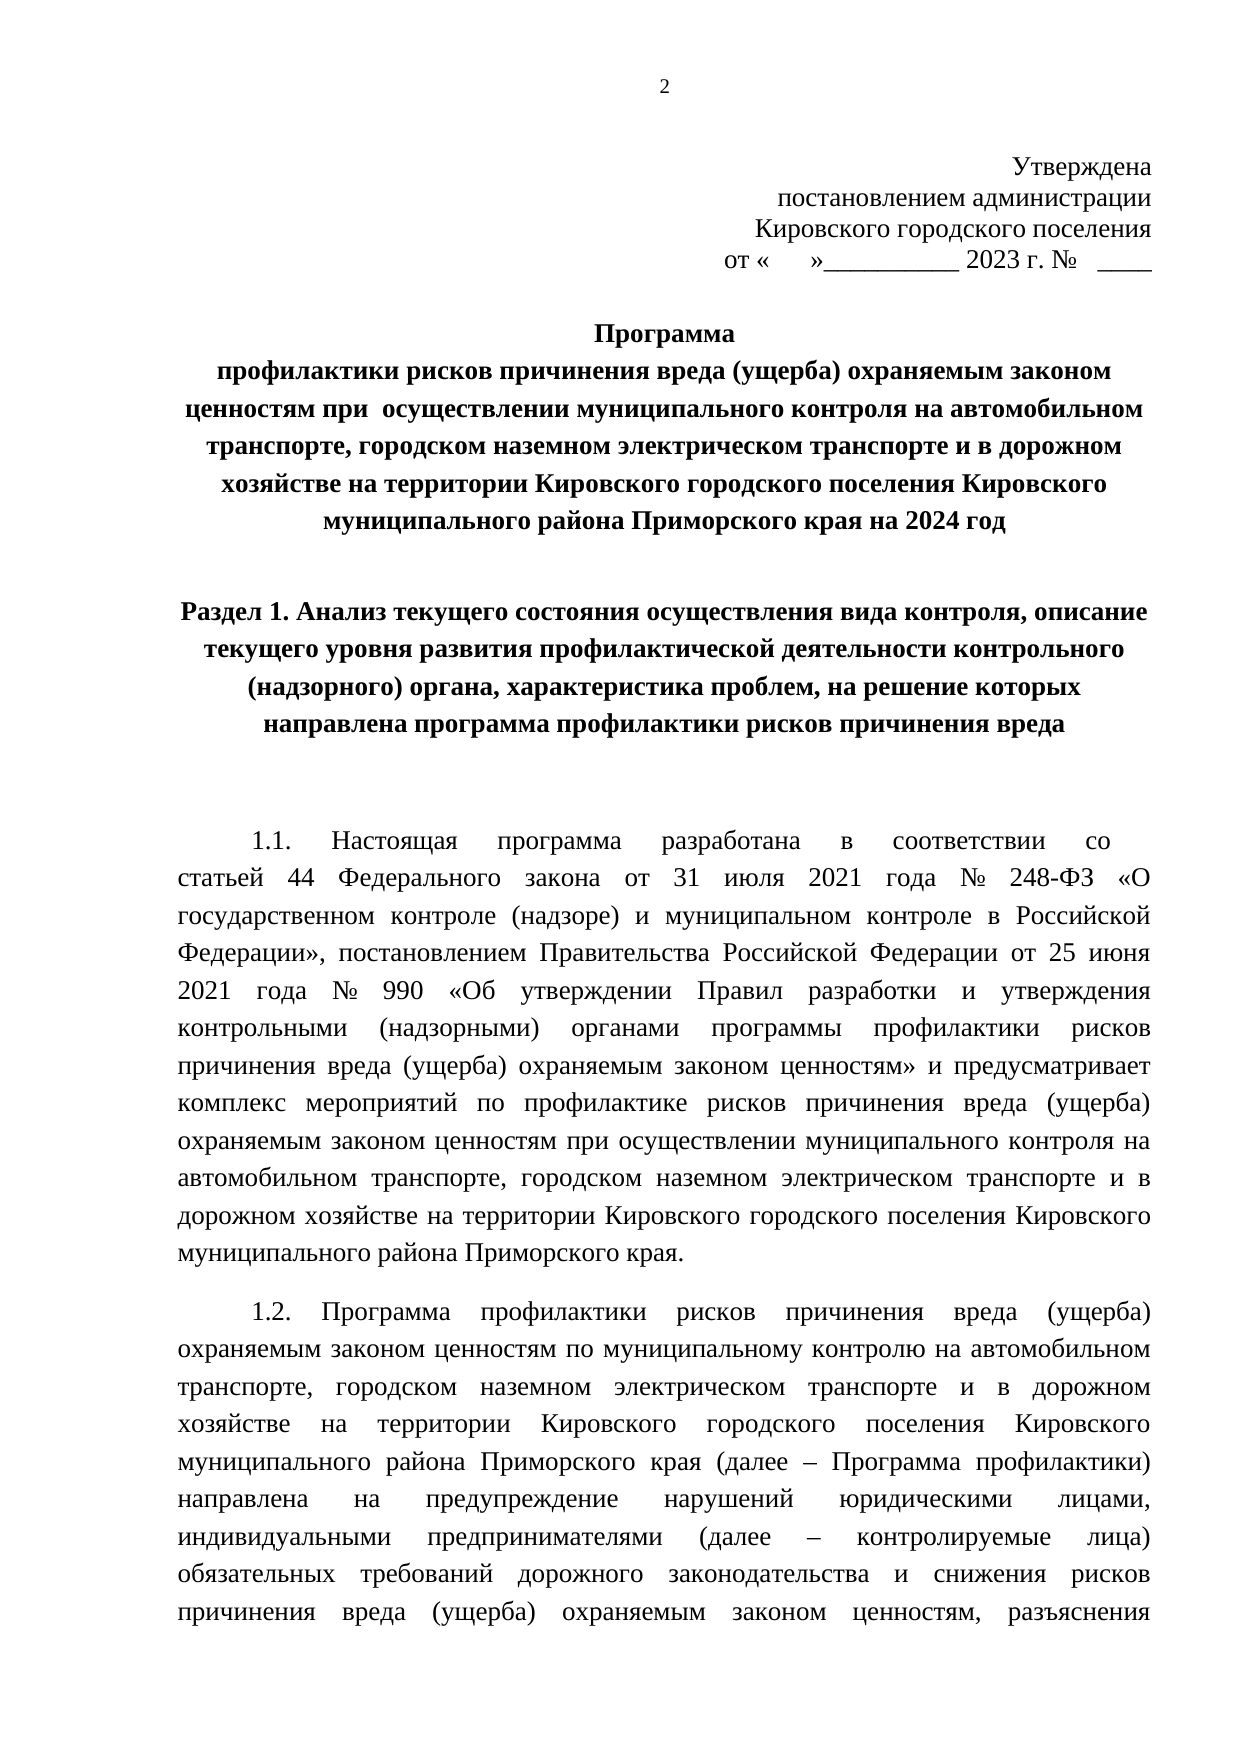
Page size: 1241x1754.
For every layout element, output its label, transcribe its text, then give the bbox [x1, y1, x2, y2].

text постановлением администрации [177, 181, 1152, 212]
text от « »__________ 2023 г. № ____ [177, 243, 1152, 274]
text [177, 1290, 1152, 1628]
text Раздел 1. Анализ текущего состояния осуществления вида контроля, описание текущего уровня развития профилактической деятельности контрольного (надзорного) органа, характеристика проблем, на решение которых направлена программа профилактики рисков причинения вреда [177, 590, 1152, 740]
text Кировского городского поселения [177, 212, 1152, 243]
text Утверждена [177, 150, 1152, 181]
subtitle профилактики рисков причинения вреда (ущерба) охраняемым законом ценностям при осуществлении муниципального контроля на автомобильном транспорте, городском наземном электрическом транспорте и в дорожном хозяйстве на территории Кировского городского поселения Кировского муниципального района Приморского края на 2024 год [177, 349, 1152, 537]
subtitle Программа [177, 312, 1152, 349]
text 1.1. Настоящая программа разработана в соответствии со статьей 44 Федерального закона от 31 июля 2021 года № 248-ФЗ «О государственном контроле (надзоре) и муниципальном контроле в Российской Федерации», постановлением Правительства Российской Федерации от 25 июня 2021 года № 990 «Об утверждении Правил разработки и утверждения контрольными (надзорными) органами программы профилактики рисков причинения вреда (ущерба) охраняемым законом ценностям» и предусматривает комплекс мероприятий по профилактике рисков причинения вреда (ущерба) охраняемым законом ценностям при осуществлении муниципального контроля на автомобильном транспорте, городском наземном электрическом транспорте и в дорожном хозяйстве на территории Кировского городского поселения Кировского муниципального района Приморского края. [177, 819, 1152, 1269]
